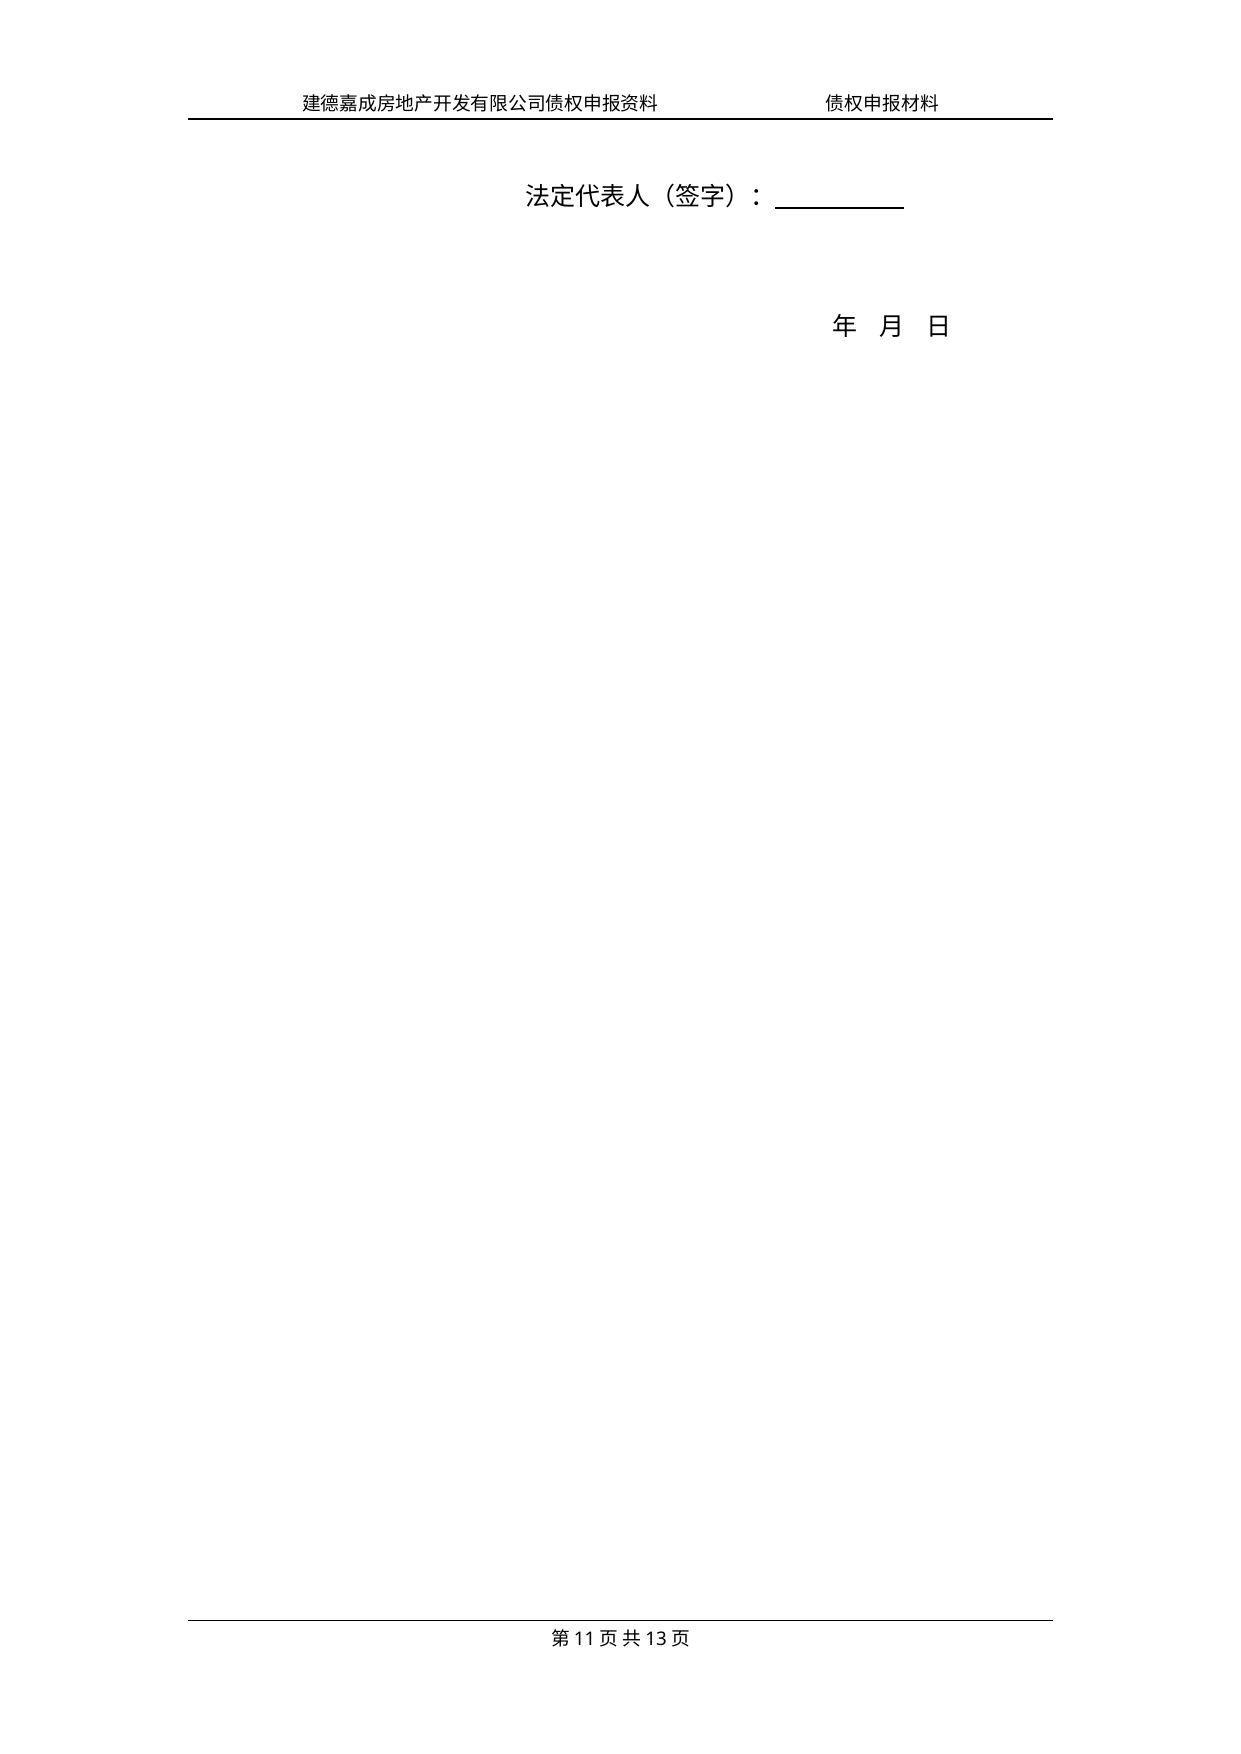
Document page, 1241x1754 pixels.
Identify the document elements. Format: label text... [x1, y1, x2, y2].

text 法定代表人（签字）： [187, 162, 1053, 227]
text 年 月 日 [187, 292, 1053, 357]
